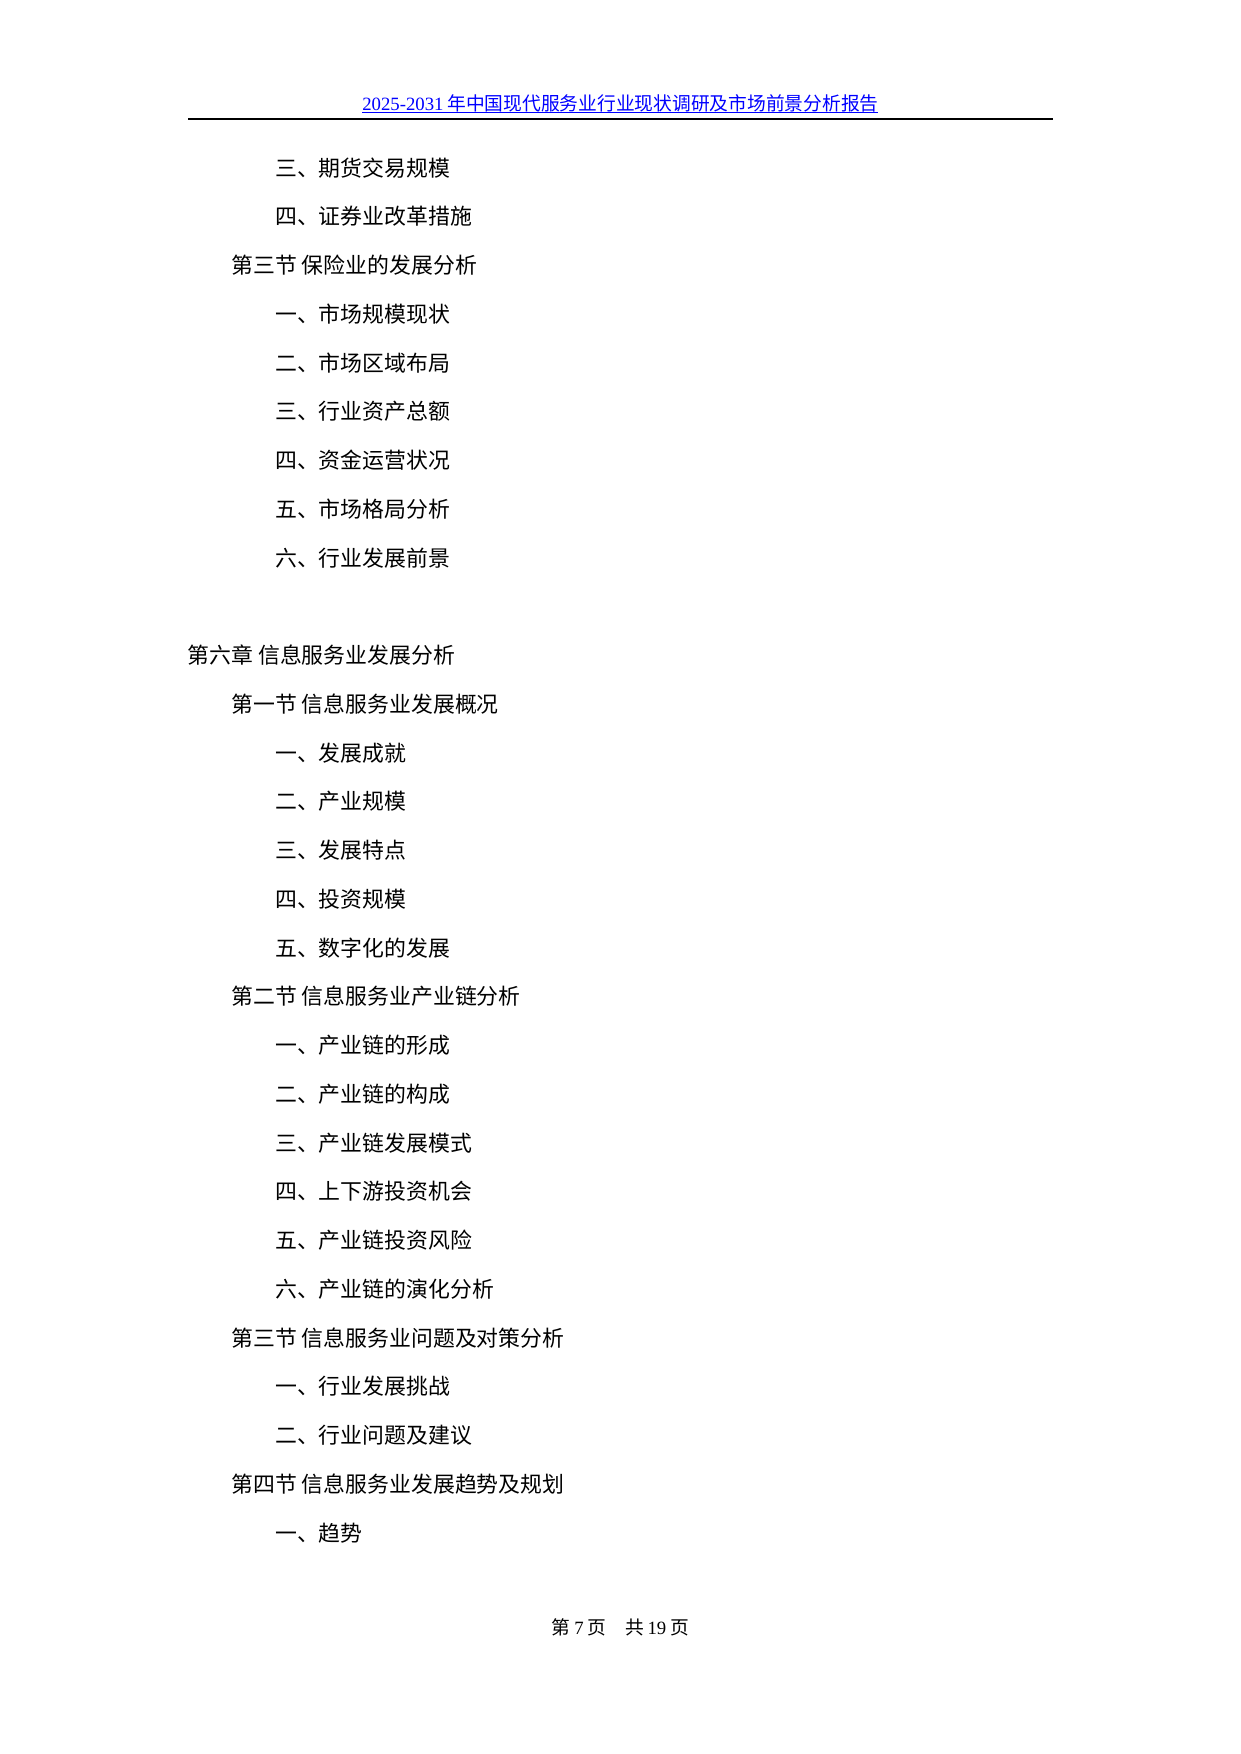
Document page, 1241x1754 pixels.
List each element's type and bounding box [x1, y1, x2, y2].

text [187, 150, 1053, 1548]
